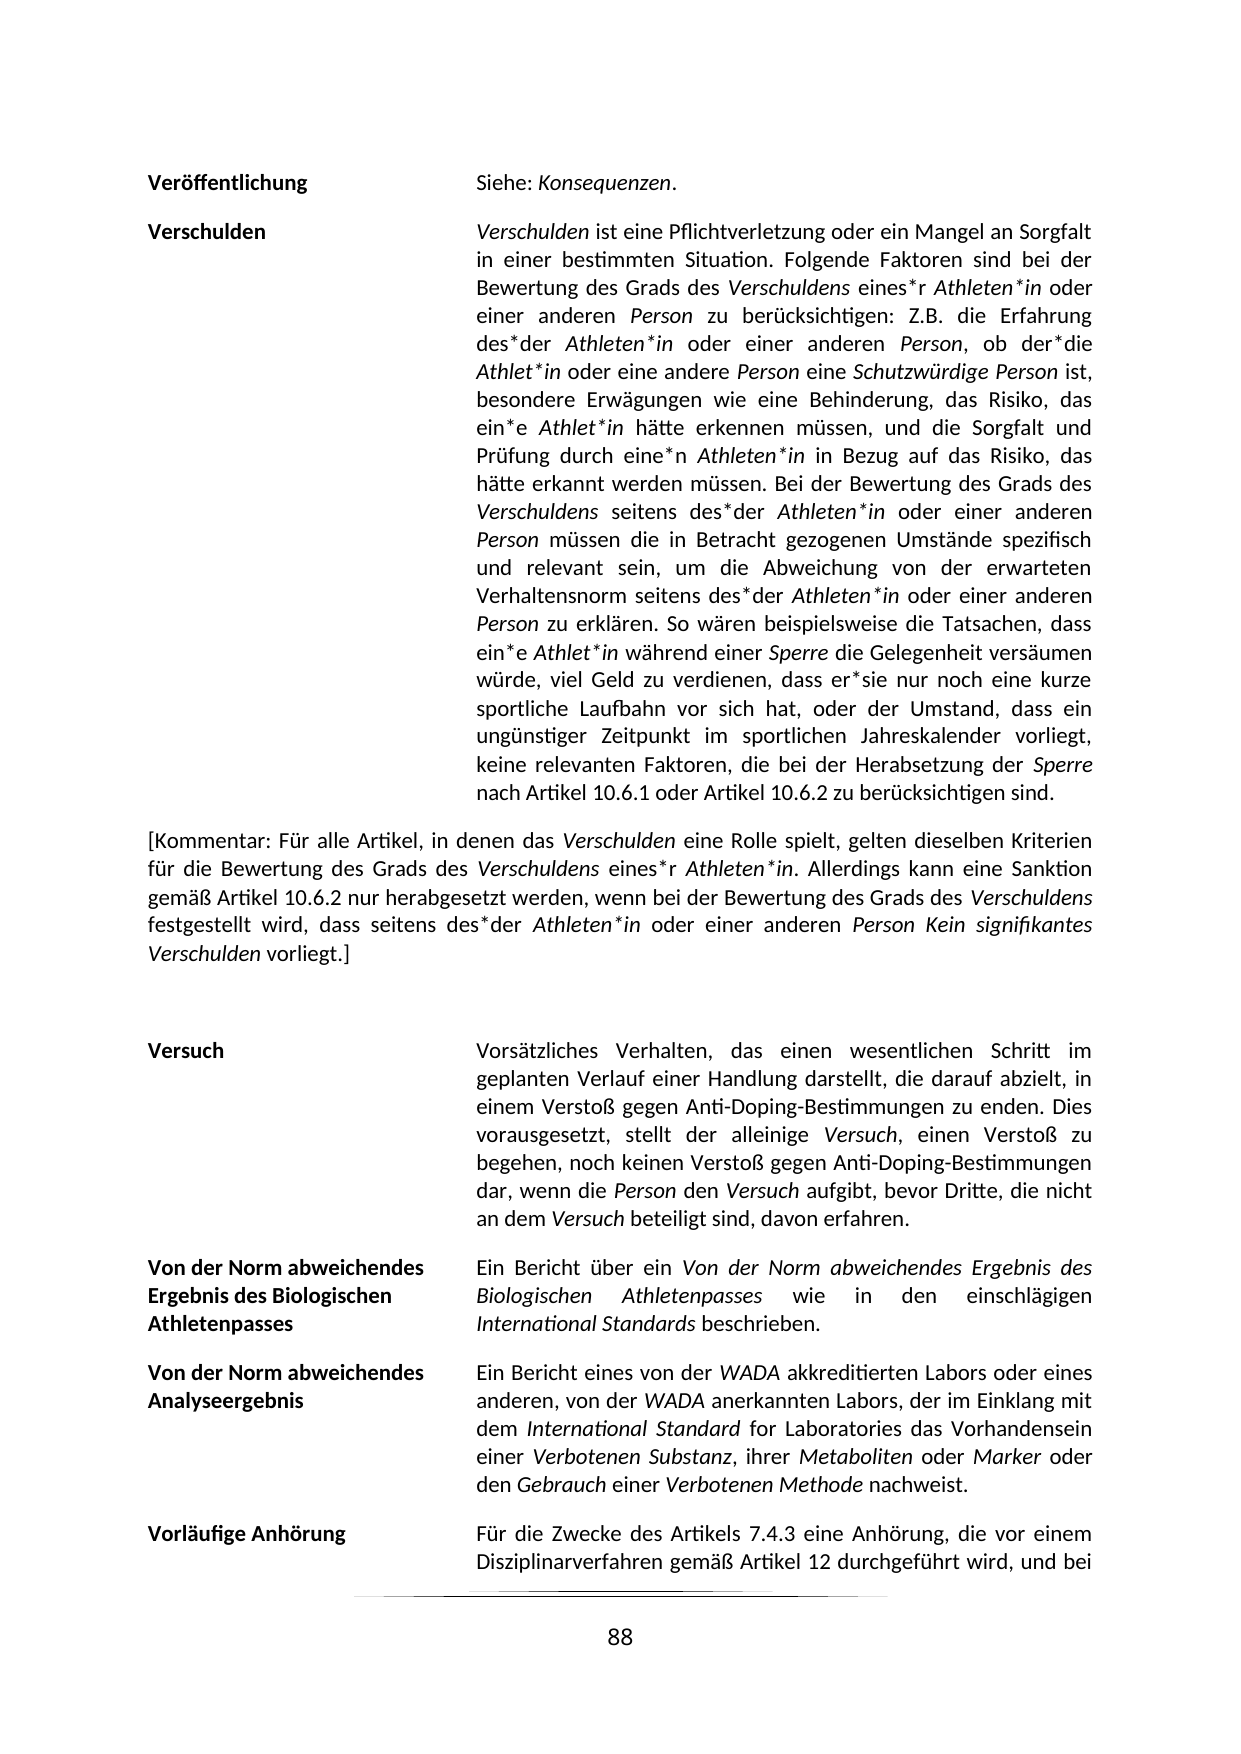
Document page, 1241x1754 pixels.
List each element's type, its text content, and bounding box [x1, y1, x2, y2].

table_cell Von der Norm abweichendes Ergebnis des Biologischen Athletenpasses [136, 1233, 465, 1337]
table_cell Ein Bericht über ein Von der Norm abweichendes Ergebnis des Biologischen Athletenpasses wie in den einschlägigen International Standards beschrieben. [465, 1233, 1104, 1337]
table_cell Versuch [136, 1016, 465, 1232]
table_cell Verschulden [136, 196, 465, 806]
table_cell [Kommentar: Für alle Artikel, in denen das Verschulden eine Rolle spielt, gelten dieselben Kriterien für die Bewertung des Grads des Verschuldens eines*r Athleten*in. Allerdings kann eine Sanktion gemäß Artikel 10.6.2 nur herabgesetzt werden, wenn bei der Bewertung des Grads des Verschuldens festgestellt wird, dass seitens des*der Athleten*in oder einer anderen Person Kein signifikantes Verschulden vorliegt.] [136, 806, 1104, 1016]
table_cell Vorläufige Anhörung [136, 1498, 465, 1575]
table_cell Von der Norm abweichendes Analyseergebnis [136, 1338, 465, 1498]
table_cell Verschulden ist eine Pflichtverletzung oder ein Mangel an Sorgfalt in einer bestimmten Situation. Folgende Faktoren sind bei der Bewertung des Grads des Verschuldens eines*r Athleten*in oder einer anderen Person zu berücksichtigen: Z.B. die Erfahrung des*der Athleten*in oder einer anderen Person, ob der*die Athlet*in oder eine andere Person eine Schutzwürdige Person ist, besondere Erwägungen wie eine Behinderung, das Risiko, das ein*e Athlet*in hätte erkennen müssen, und die Sorgfalt und Prüfung durch eine*n Athleten*in in Bezug auf das Risiko, das hätte erkannt werden müssen. Bei der Bewertung des Grads des Verschuldens seitens des*der Athleten*in oder einer anderen Person müssen die in Betracht gezogenen Umstände spezifisch und relevant sein, um die Abweichung von der erwarteten Verhaltensnorm seitens des*der Athleten*in oder einer anderen Person zu erklären. So wären beispielsweise die Tatsachen, dass ein*e Athlet*in während einer Sperre die Gelegenheit versäumen würde, viel Geld zu verdienen, dass er*sie nur noch eine kurze sportliche Laufbahn vor sich hat, oder der Umstand, dass ein ungünstiger Zeitpunkt im sportlichen Jahreskalender vorliegt, keine relevanten Faktoren, die bei der Herabsetzung der Sperre nach Artikel 10.6.1 oder Artikel 10.6.2 zu berücksichtigen sind. [465, 196, 1104, 806]
table_cell Vorsätzliches Verhalten, das einen wesentlichen Schritt im geplanten Verlauf einer Handlung darstellt, die darauf abzielt, in einem Verstoß gegen Anti-Doping-Bestimmungen zu enden. Dies vorausgesetzt, stellt der alleinige Versuch, einen Verstoß zu begehen, noch keinen Verstoß gegen Anti-Doping-Bestimmungen dar, wenn die Person den Versuch aufgibt, bevor Dritte, die nicht an dem Versuch beteiligt sind, davon erfahren. [465, 1016, 1104, 1232]
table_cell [465, 1498, 1104, 1575]
table_cell Ein Bericht eines von der WADA akkreditierten Labors oder eines anderen, von der WADA anerkannten Labors, der im Einklang mit dem International Standard for Laboratories das Vorhandensein einer Verbotenen Substanz, ihrer Metaboliten oder Marker oder den Gebrauch einer Verbotenen Methode nachweist. [465, 1338, 1104, 1498]
table_cell Veröffentlichung [136, 148, 465, 196]
table_cell Siehe: Konsequenzen. [465, 148, 1104, 196]
